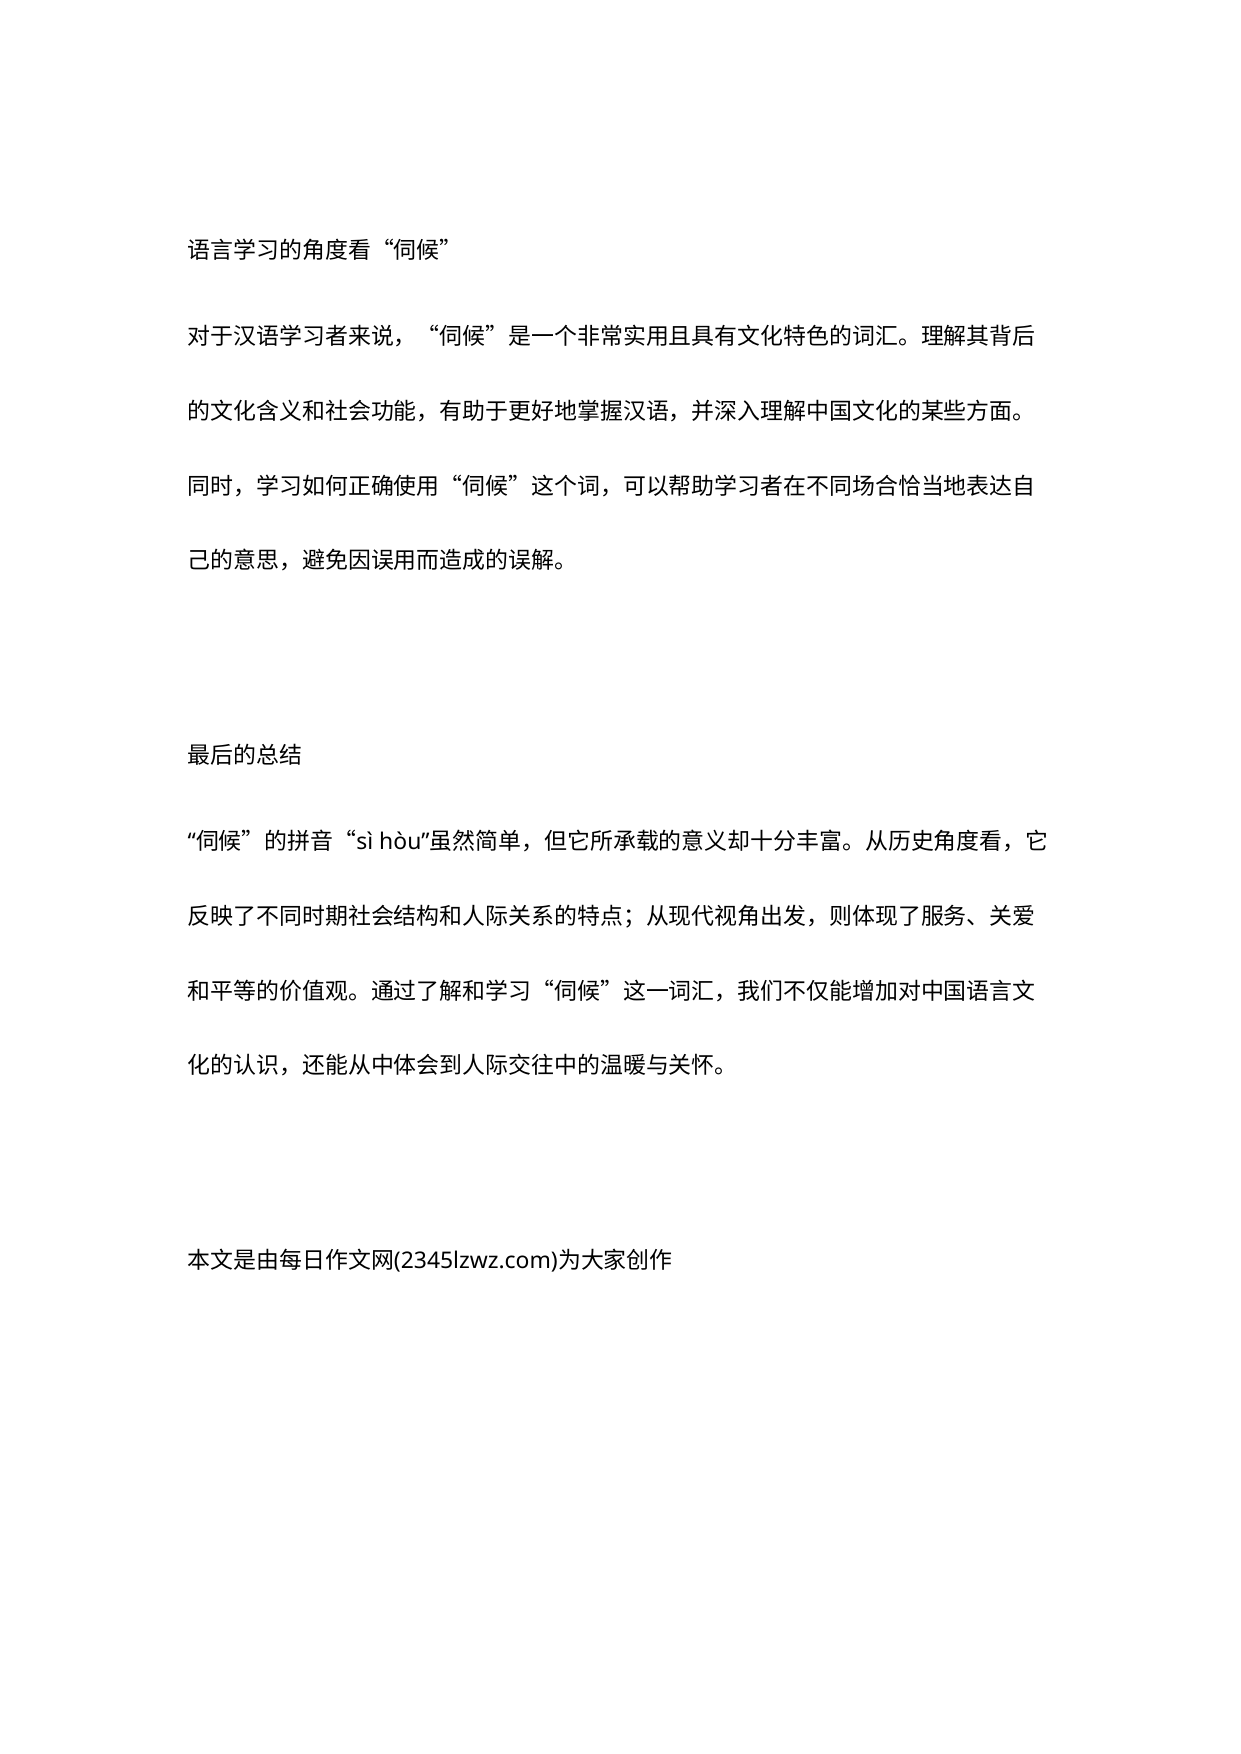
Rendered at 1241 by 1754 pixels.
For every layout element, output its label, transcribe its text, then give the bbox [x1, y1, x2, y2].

text 语言学习的角度看“伺候” [187, 216, 1053, 281]
text 本文是由每日作文网(2345lzwz.com)为大家创作 [187, 1226, 1053, 1291]
text 最后的总结 [187, 721, 1053, 786]
text “伺候”的拼音“sì hòu”虽然简单，但它所承载的意义却十分丰富。从历史角度看，它反映了不同时期社会结构和人际关系的特点；从现代视角出发，则体现了服务、关爱和平等的价值观。通过了解和学习“伺候”这一词汇，我们不仅能增加对中国语言文化的认识，还能从中体会到人际交往中的温暖与关怀。 [187, 807, 1053, 1096]
text 对于汉语学习者来说，“伺候”是一个非常实用且具有文化特色的词汇。理解其背后的文化含义和社会功能，有助于更好地掌握汉语，并深入理解中国文化的某些方面。同时，学习如何正确使用“伺候”这个词，可以帮助学习者在不同场合恰当地表达自己的意思，避免因误用而造成的误解。 [187, 302, 1053, 591]
